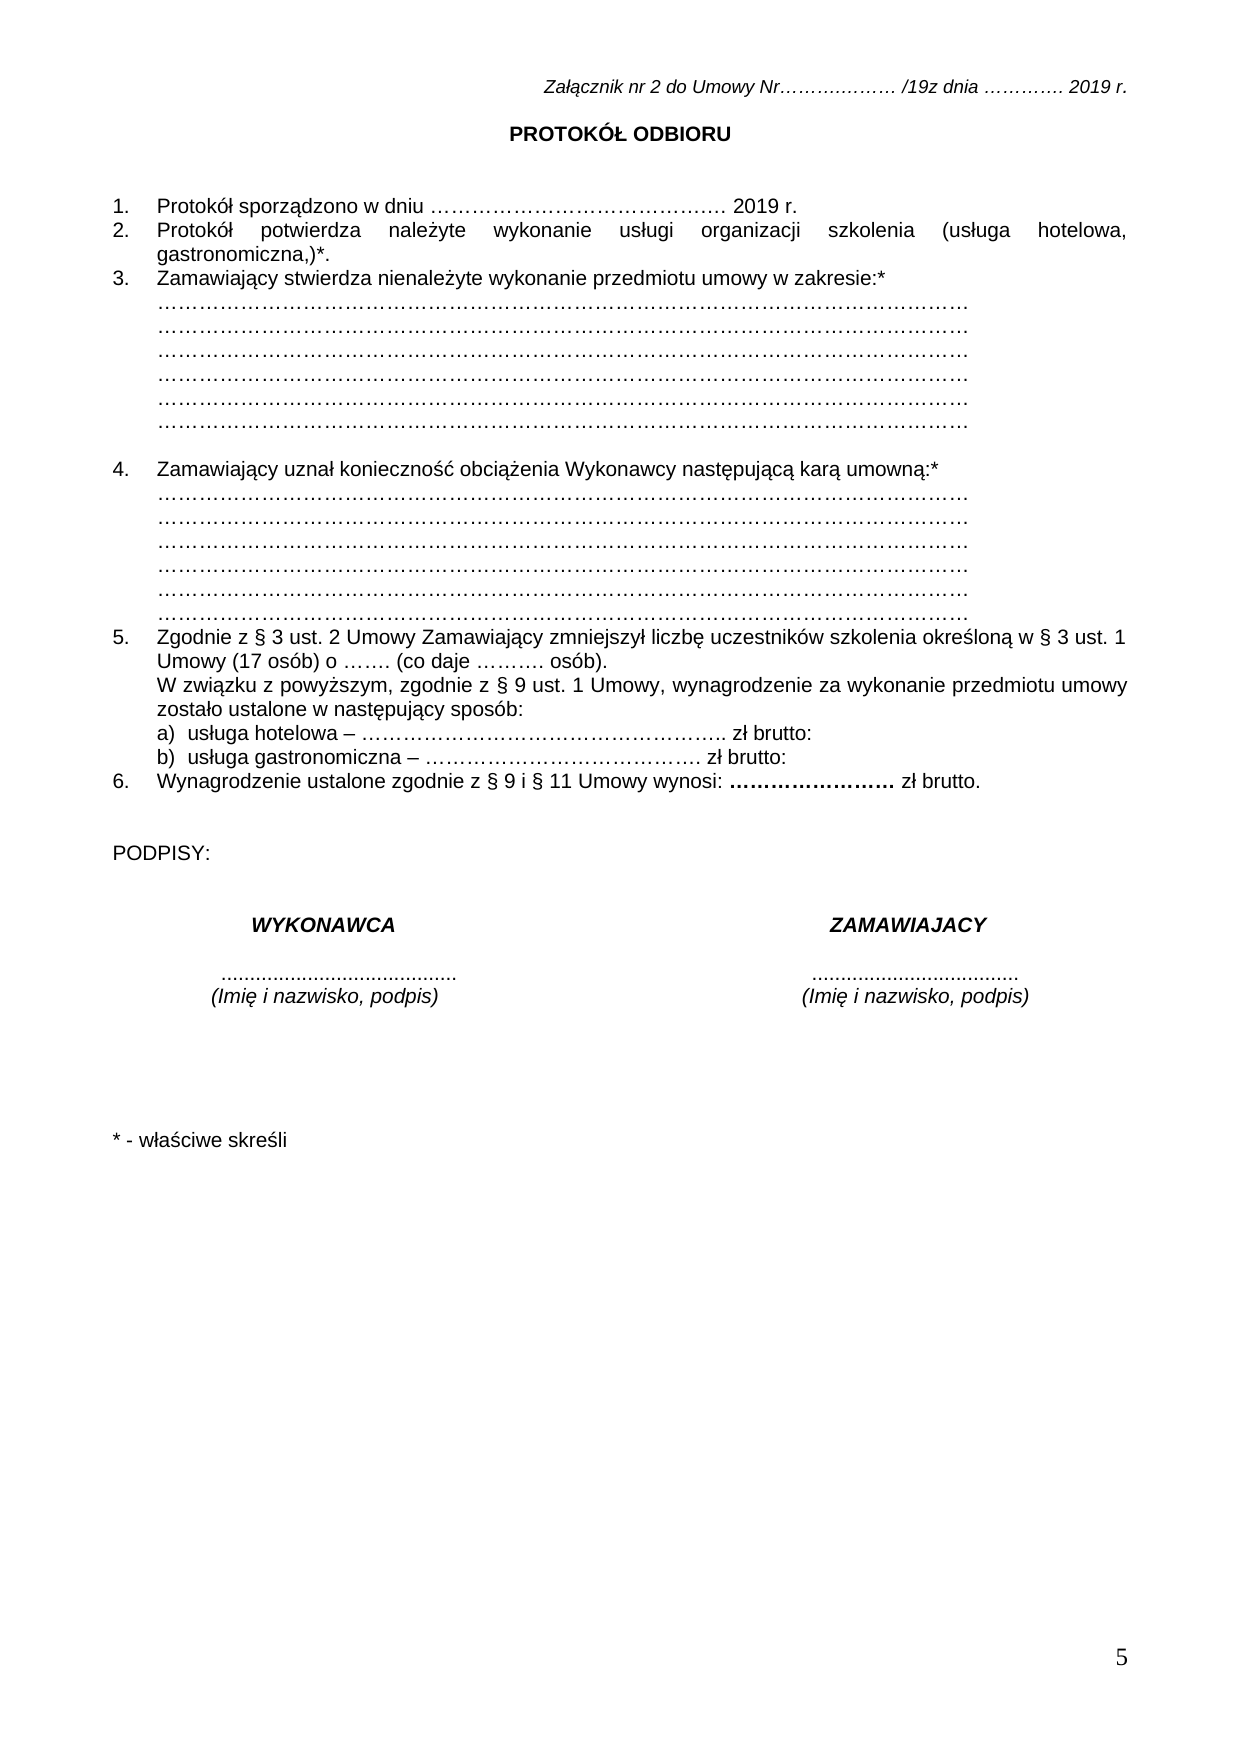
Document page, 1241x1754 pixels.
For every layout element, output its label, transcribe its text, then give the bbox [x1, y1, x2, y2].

text ……………………………………………………………………………………………………… [150, 481, 1128, 505]
list Protokół potwierdza należyte wykonanie usługi organizacji szkolenia (usługa hotelowa, gastronomiczna,)*. [112, 218, 1128, 266]
list Protokół sporządzono w dniu ………………………………….… 2019 r. [112, 194, 1128, 218]
text ……………………………………………………………………………………………………… [157, 409, 1128, 433]
text ……………………………………………………………………………………………………… [150, 577, 1128, 601]
text W związku z powyższym, zgodnie z § 9 ust. 1 Umowy, wynagrodzenie za wykonanie przedmiotu umowy zostało ustalone w następujący sposób: [157, 673, 1128, 721]
subtitle WYKONAWCA ZAMAWIAJACY [112, 912, 1128, 936]
subtitle Załącznik nr 2 do Umowy Nr……….……… /19z dnia …………. 2019 r. [112, 74, 1128, 98]
list usługa gastronomiczna – …………………………………. zł brutto: [157, 745, 1128, 769]
text ……………………………………………………………………………………………………… [150, 553, 1128, 577]
text * - właściwe skreśli [112, 1128, 1128, 1152]
text ……………………………………………………………………………………………………… [112, 289, 1128, 313]
list usługa hotelowa – …………………………………………….. zł brutto: [157, 721, 1128, 745]
text ……………………………………………………………………………………………………… [157, 385, 1128, 409]
list Zamawiający uznał konieczność obciążenia Wykonawcy następującą karą umowną:* [112, 457, 1128, 481]
text ……………………………………………………………………………………………………… [157, 361, 1128, 385]
subtitle PROTOKÓŁ ODBIORU [112, 122, 1128, 146]
text ……………………………………………………………………………………………………… [150, 601, 1128, 625]
text ……………………………………………………………………………………………………… [150, 529, 1128, 553]
text ……………………………………………………………………………………………………… [157, 313, 1128, 337]
list Zgodnie z § 3 ust. 2 Umowy Zamawiający zmniejszył liczbę uczestników szkolenia określoną w § 3 ust. 1 Umowy (17 osób) o ……. (co daje ………. osób). [112, 625, 1128, 673]
text ......................................... .................................... [112, 960, 1128, 984]
list Zamawiający stwierdza nienależyte wykonanie przedmiotu umowy w zakresie:* [112, 266, 1128, 289]
text ……………………………………………………………………………………………………… [157, 337, 1128, 361]
text 6. Wynagrodzenie ustalone zgodnie z § 9 i § 11 Umowy wynosi: …………………… zł brutto. [112, 769, 1128, 793]
text (Imię i nazwisko, podpis) (Imię i nazwisko, podpis) [112, 984, 1128, 1008]
text PODPISY: [112, 841, 1128, 864]
text ……………………………………………………………………………………………………… [150, 505, 1128, 529]
